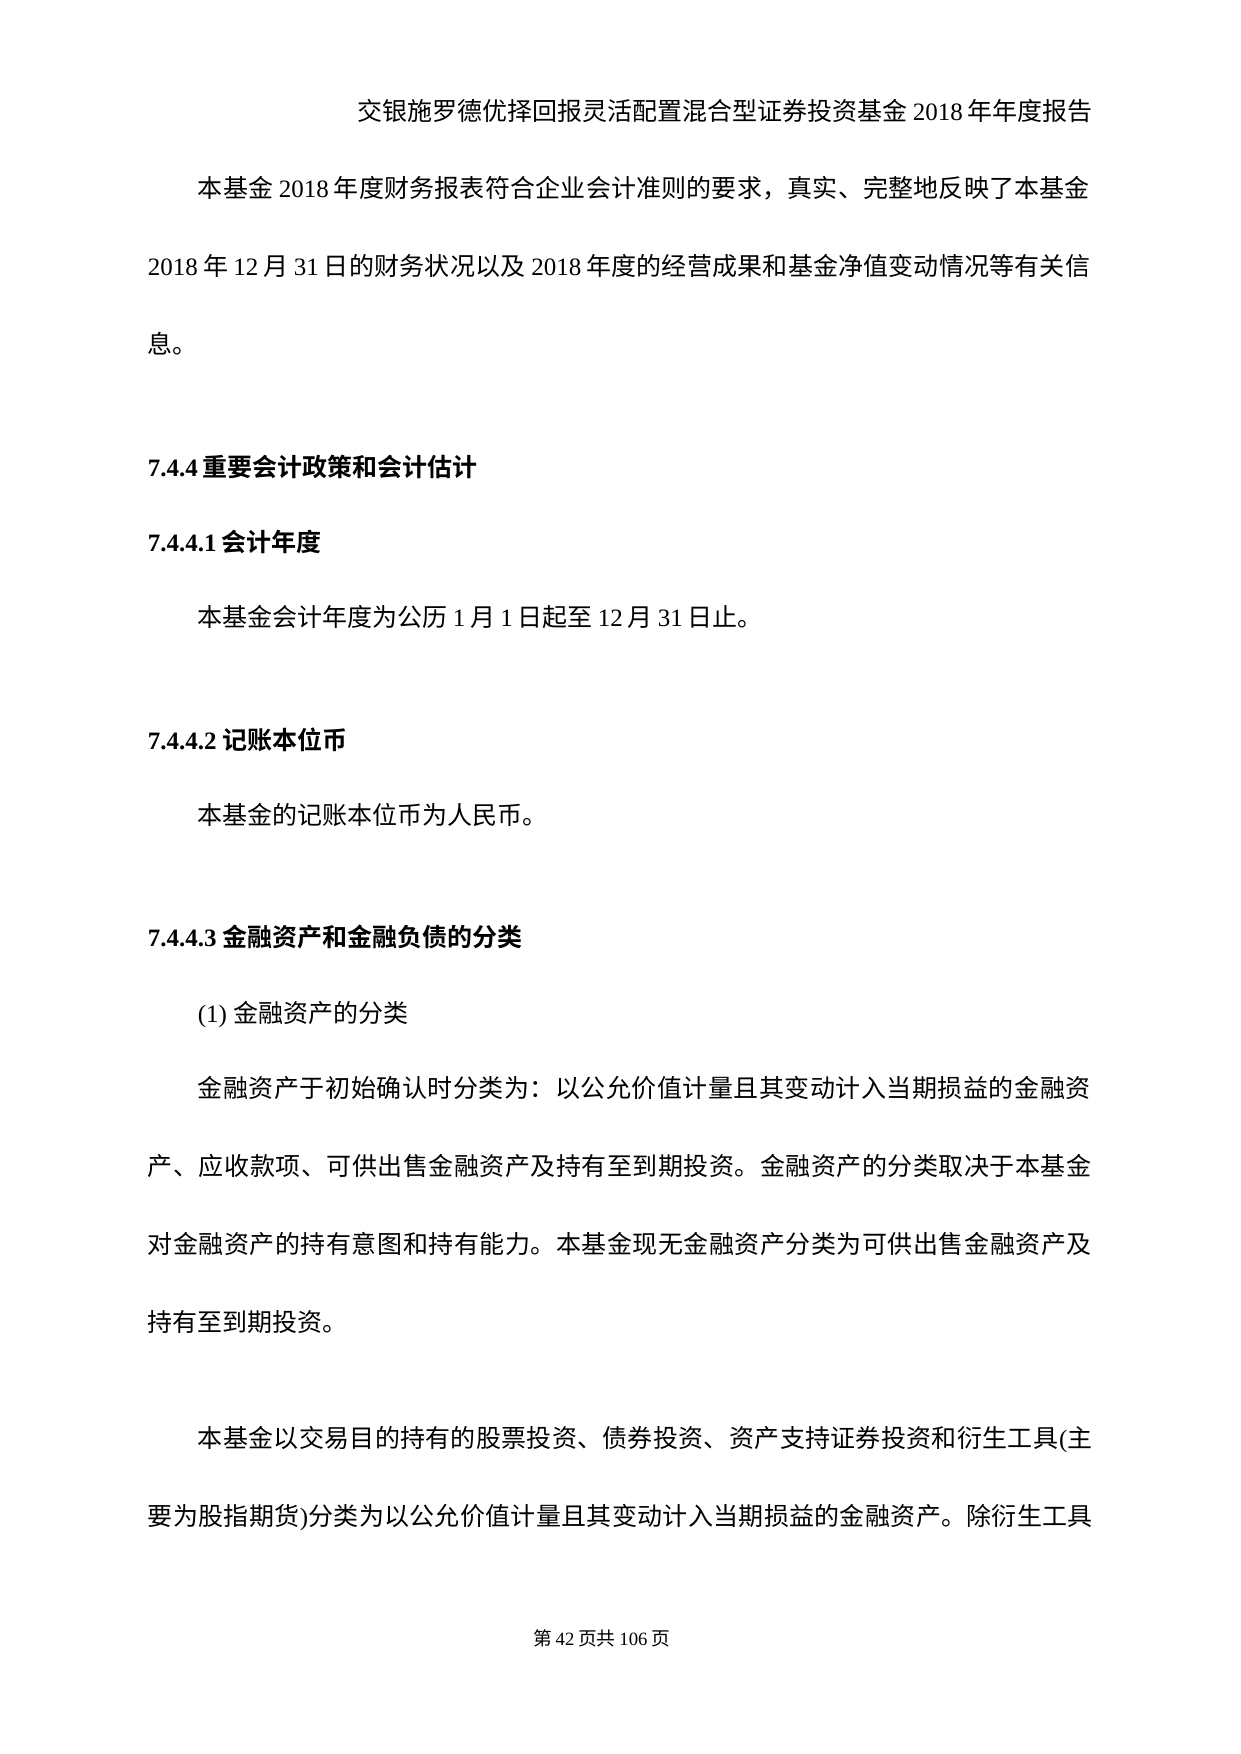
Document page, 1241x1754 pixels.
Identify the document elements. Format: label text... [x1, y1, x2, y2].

text 7.4.4重要会计政策和会计估计 [148, 433, 1092, 498]
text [148, 1404, 1092, 1547]
text 7.4.4.3 金融资产和金融负债的分类 [148, 903, 1092, 968]
text (1) 金融资产的分类 [148, 979, 1092, 1044]
text 本基金2018年度财务报表符合企业会计准则的要求，真实、完整地反映了本基金2018年12月31日的财务状况以及2018年度的经营成果和基金净值变动情况等有关信息。 [148, 154, 1092, 375]
text 7.4.4.2 记账本位币 [148, 706, 1092, 771]
text 本基金的记账本位币为人民币。 [148, 781, 1092, 846]
text 本基金会计年度为公历1月1日起至12月31日止。 [148, 583, 1092, 648]
text 7.4.4.1会计年度 [148, 508, 1092, 573]
text 金融资产于初始确认时分类为：以公允价值计量且其变动计入当期损益的金融资产、应收款项、可供出售金融资产及持有至到期投资。金融资产的分类取决于本基金对金融资产的持有意图和持有能力。本基金现无金融资产分类为可供出售金融资产及持有至到期投资。 [148, 1054, 1092, 1353]
